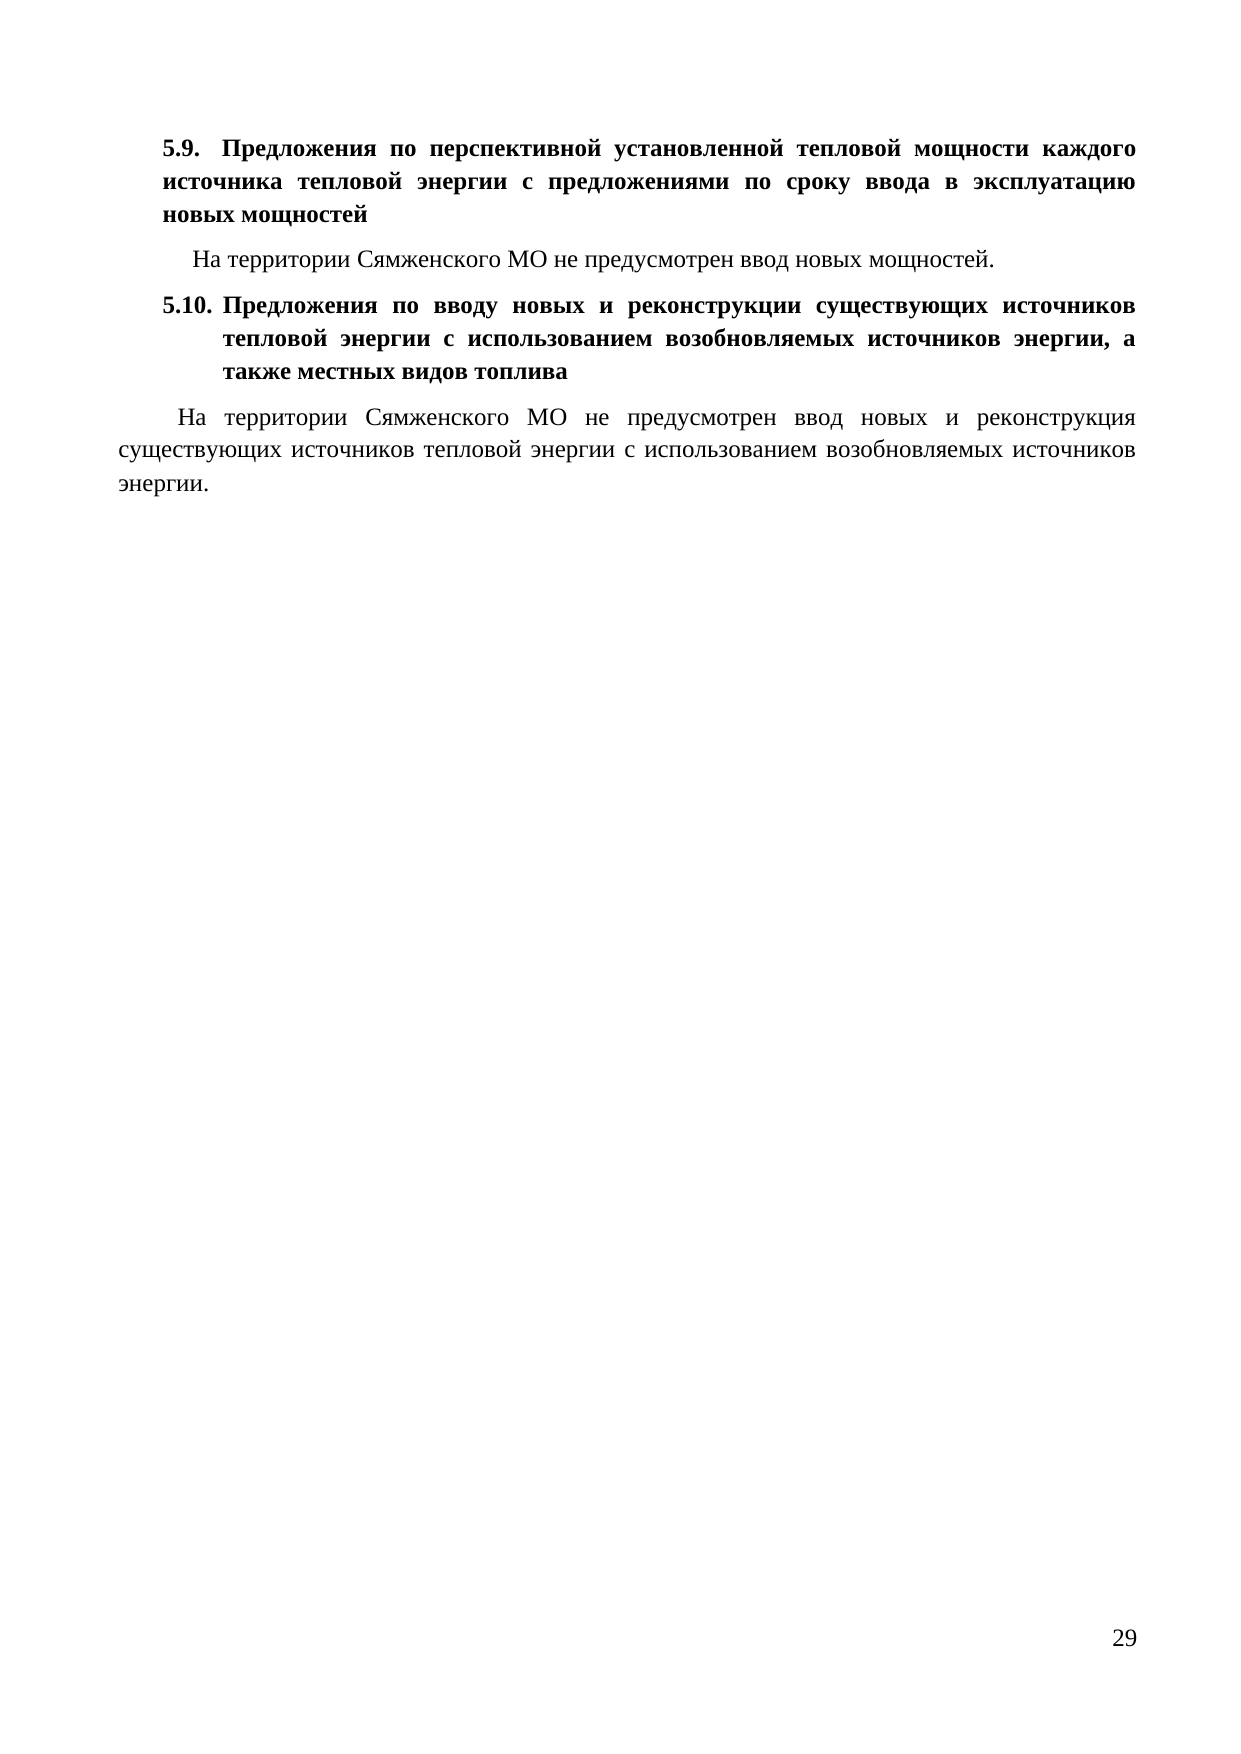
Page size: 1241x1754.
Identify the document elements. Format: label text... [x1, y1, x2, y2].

text На территории Сямженского МО не предусмотрен ввод новых и реконструкция существующих источников тепловой энергии с использованием возобновляемых источников энергии. [118, 402, 1137, 496]
subtitle 5.9. Предложения по перспективной установленной тепловой мощности каждого источника тепловой энергии с предложениями по сроку ввода в эксплуатацию новых мощностей [162, 133, 1137, 228]
subtitle 5.10. Предложения по вводу новых и реконструкции существующих источников тепловой энергии с использованием возобновляемых источников энергии, а также местных видов топлива [162, 290, 1137, 385]
text На территории Сямженского МО не предусмотрен ввод новых мощностей. [118, 244, 1137, 273]
